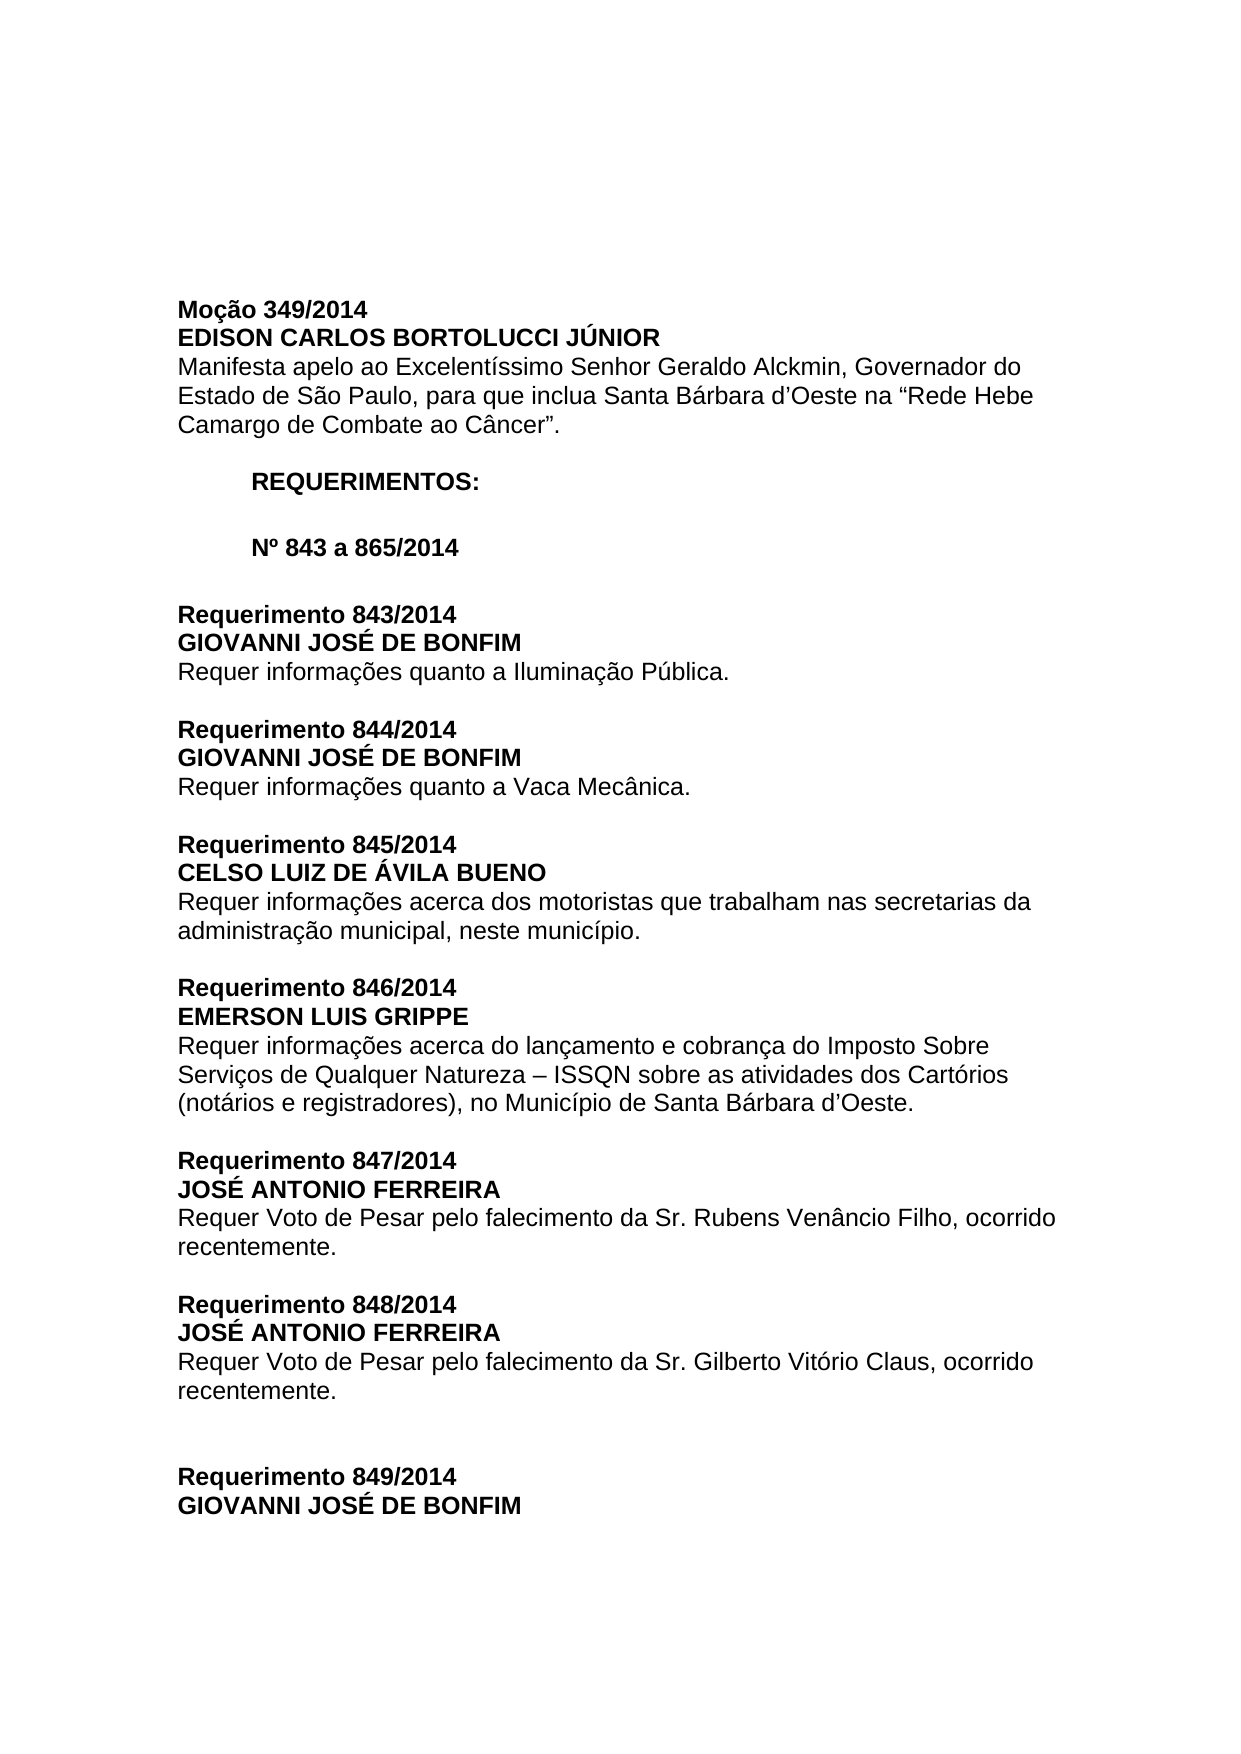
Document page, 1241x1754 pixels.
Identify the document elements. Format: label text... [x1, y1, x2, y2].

text Requerimento 843/2014 [177, 599, 1063, 628]
text EDISON CARLOS BORTOLUCCI JÚNIOR [177, 323, 1063, 352]
text Requerimento 847/2014 [177, 1146, 1063, 1174]
text Requer informações acerca do lançamento e cobrança do Imposto Sobre Serviços de Qualquer Natureza – ISSQN sobre as atividades dos Cartórios (notários e registradores), no Município de Santa Bárbara d’Oeste. [177, 1031, 1063, 1117]
text Requer Voto de Pesar pelo falecimento da Sr. Gilberto Vitório Claus, ocorrido recentemente. [177, 1347, 1063, 1404]
text REQUERIMENTOS: [177, 467, 1063, 496]
text JOSÉ ANTONIO FERREIRA [177, 1318, 1063, 1347]
text Manifesta apelo ao Excelentíssimo Senhor Geraldo Alckmin, Governador do Estado de São Paulo, para que inclua Santa Bárbara d’Oeste na “Rede Hebe Camargo de Combate ao Câncer”. [177, 352, 1063, 438]
text GIOVANNI JOSÉ DE BONFIM [177, 1491, 1063, 1519]
text JOSÉ ANTONIO FERREIRA [177, 1174, 1063, 1203]
text Nº 843 a 865/2014 [177, 533, 1063, 562]
text Requer Voto de Pesar pelo falecimento da Sr. Rubens Venâncio Filho, ocorrido recentemente. [177, 1203, 1063, 1261]
text EMERSON LUIS GRIPPE [177, 1002, 1063, 1031]
text Moção 349/2014 [177, 294, 1063, 323]
text Requerimento 848/2014 [177, 1289, 1063, 1318]
text Requerimento 844/2014 [177, 714, 1063, 743]
text Requerimento 849/2014 [177, 1462, 1063, 1491]
text CELSO LUIZ DE ÁVILA BUENO [177, 858, 1063, 887]
text GIOVANNI JOSÉ DE BONFIM [177, 628, 1063, 657]
text Requer informações acerca dos motoristas que trabalham nas secretarias da administração municipal, neste município. [177, 887, 1063, 944]
text Requer informações quanto a Iluminação Pública. [177, 657, 1063, 686]
text Requerimento 846/2014 [177, 973, 1063, 1002]
text Requer informações quanto a Vaca Mecânica. [177, 772, 1063, 801]
text Requerimento 845/2014 [177, 829, 1063, 858]
text GIOVANNI JOSÉ DE BONFIM [177, 743, 1063, 772]
